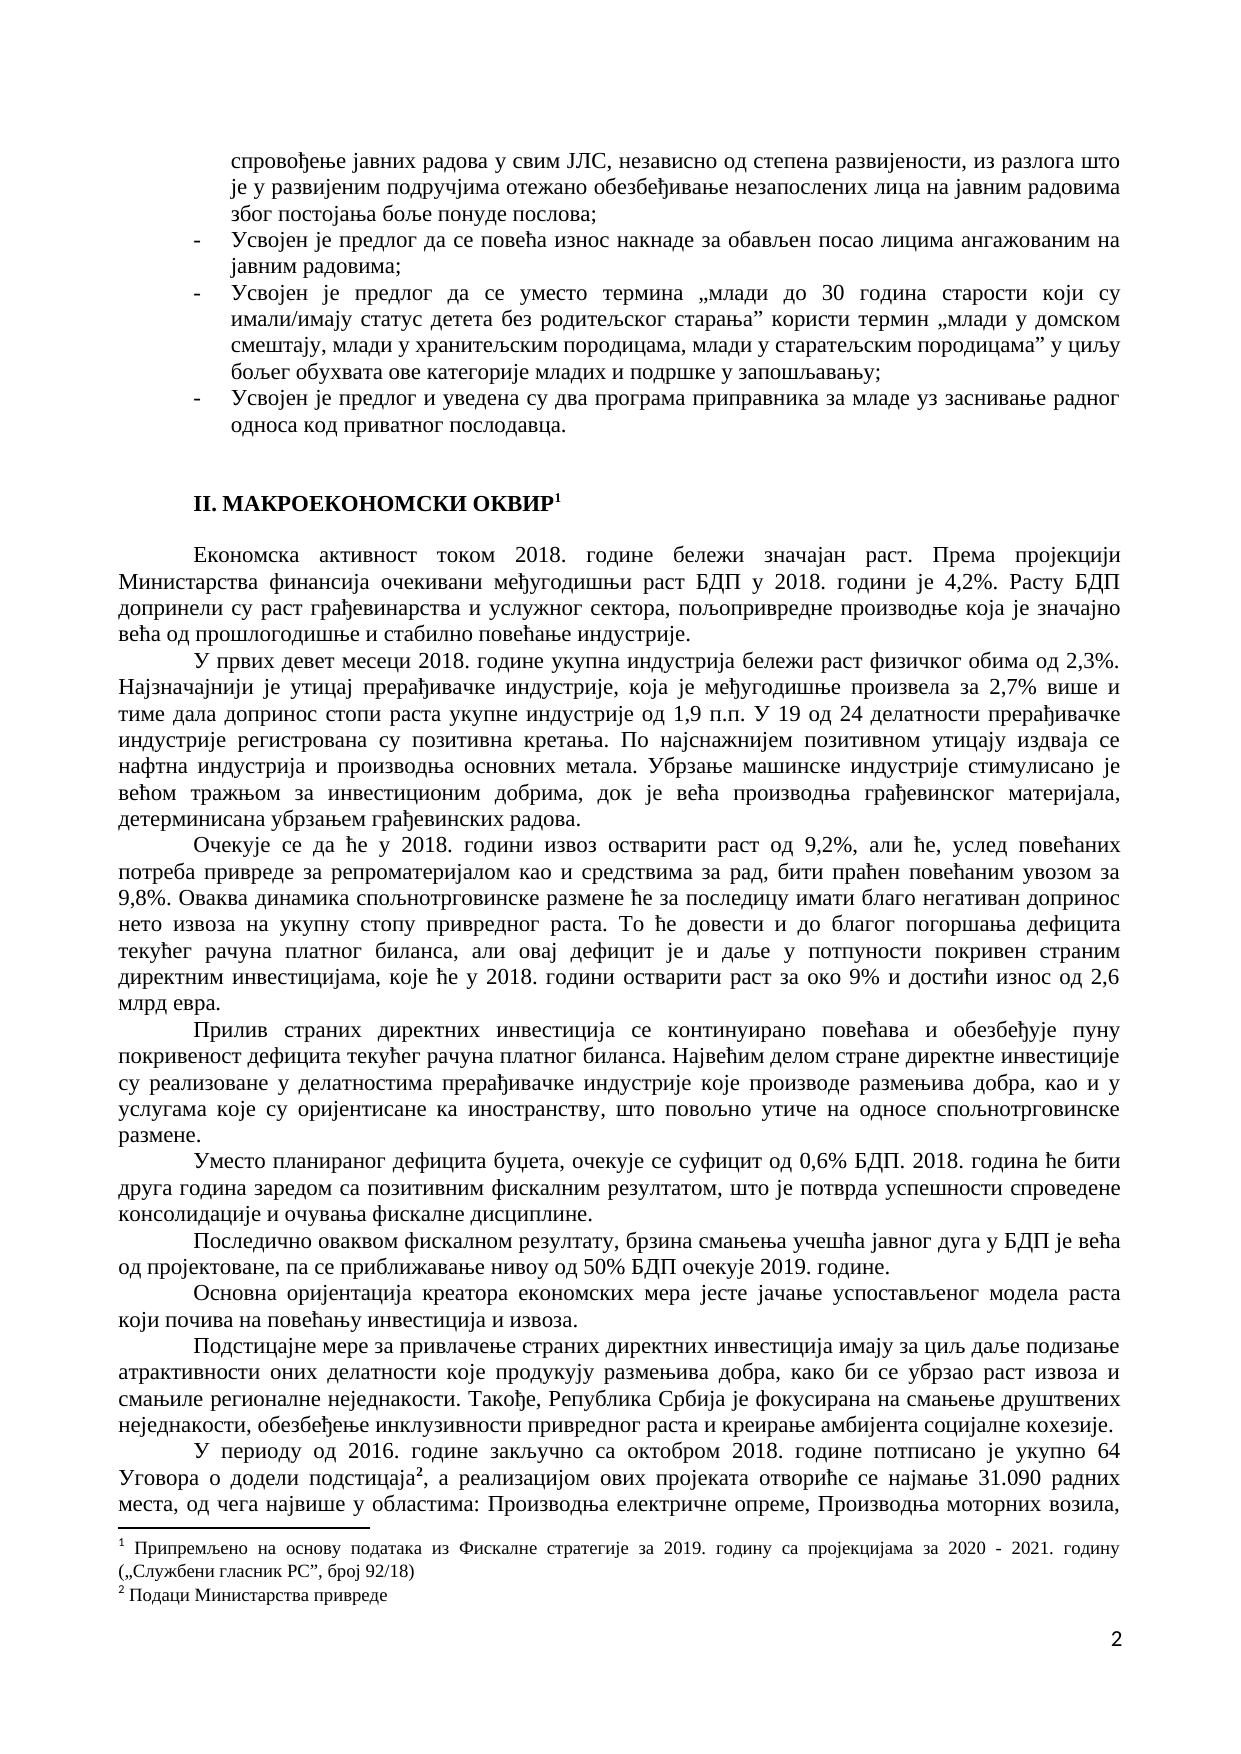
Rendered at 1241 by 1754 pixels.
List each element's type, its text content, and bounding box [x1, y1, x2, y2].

text Основна оријентација креатора економских мера јесте јачање успостављеног модела раста који почива на повећању инвестиција и извоза. [118, 1279, 1122, 1332]
list Усвојен је предлог и уведена су два програма приправника за младе уз заснивање радног односа код приватног послодавца. [193, 384, 1122, 437]
list II. МАКРОЕКОНОМСКИ ОКВИР [193, 490, 1122, 516]
text Последично оваквом фискалном резултату, брзина смањења учешћа јавног дуга у БДП је већа од пројектоване, па се приближавање нивоу од 50% БДП очекује 2019. године. [118, 1227, 1122, 1279]
text Прилив страних директних инвестиција се континуирано повећава и обезбеђује пуну покривеност дефицита текућег рачуна платног биланса. Највећим делом странe директнe инвестициje су реализоване у делатностима прерађивачке индустрије које производе размењива добра, као и у услугама које су оријентисане ка иностранству, што повољно утиче на односе спољнотрговинске размене. [118, 1016, 1122, 1148]
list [193, 147, 1122, 226]
text Подстицајне мере за привлачење страних директних инвестиција имају за циљ даље подизање атрактивности оних делатности које продукују размењива добра, како би се убрзао раст извоза и смањиле регионалне неједнакости. Такође, Република Србија је фокусирана на смањење друштвених неједнакости, обезбеђење инклузивности привредног раста и креирање амбијента социјалне кохезије. [118, 1332, 1122, 1437]
text Очекује се да ће у 2018. години извоз остварити раст од 9,2%, али ће, услед повећаних потреба привреде за репроматеријалом као и средствима за рад, бити праћен повећаним увозом за 9,8%. Оваква динамика спољнотрговинске размене ће за последицу имати благо негативан допринос нето извоза на укупну стопу привредног раста. То ће довести и до благог погоршања дефицита текућег рачуна платног биланса, али овај дефицит је и даље у потпуности покривен страним директним инвестицијама, које ће у 2018. години остварити раст за око 9% и достићи износ од 2,6 млрд евра. [118, 831, 1122, 1016]
list Усвојен је предлог да се повећа износ накнаде за обављен посао лицима ангажованим на јавним радовима; [193, 226, 1122, 279]
list Усвојен је предлог да се уместо термина „млади до 30 година старости који су имали/имају статус детета без родитељског старањаˮ користи термин „млади у домском смештају, млади у хранитељским породицама, млади у старатељским породицамаˮ у циљу бољег обухвата ове категорије младих и подршке у запошљавању; [193, 279, 1122, 384]
text Економска активност током 2018. године бележи значајан раст. Према пројекцији Министарства финансија очекивани међугодишњи раст БДП у 2018. години је 4,2%. Расту БДП допринели су раст грађевинарства и услужног сектора, пољопривредне производње која је значајно већа од прошлогодишње и стабилно повећање индустрије. [118, 541, 1122, 647]
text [118, 1437, 1122, 1517]
text Уместо планираног дефицита буџета, очекује се суфицит од 0,6% БДП. 2018. година ће бити друга година заредом са позитивним фискалним резултатом, што је потврда успешности спроведене консолидације и очувања фискалне дисциплине. [118, 1148, 1122, 1227]
text У првих девет месеци 2018. године укупна индустрија бележи раст физичког обима од 2,3%. Најзначајнији је утицај прерађивачке индустрије, која је међугодишње произвела за 2,7% више и тиме дала допринос стопи раста укупне индустрије од 1,9 п.п. У 19 од 24 делатности прерађивачке индустрије регистрована су позитивна кретања. По најснажнијем позитивном утицају издваја се нафтна индустрија и производња основних метала. Убрзање машинске индустрије стимулисано је већом тражњом за инвестиционим добрима, док је већа производња грађевинског материјала, детерминисана убрзањем грађевинских радова. [118, 647, 1122, 831]
